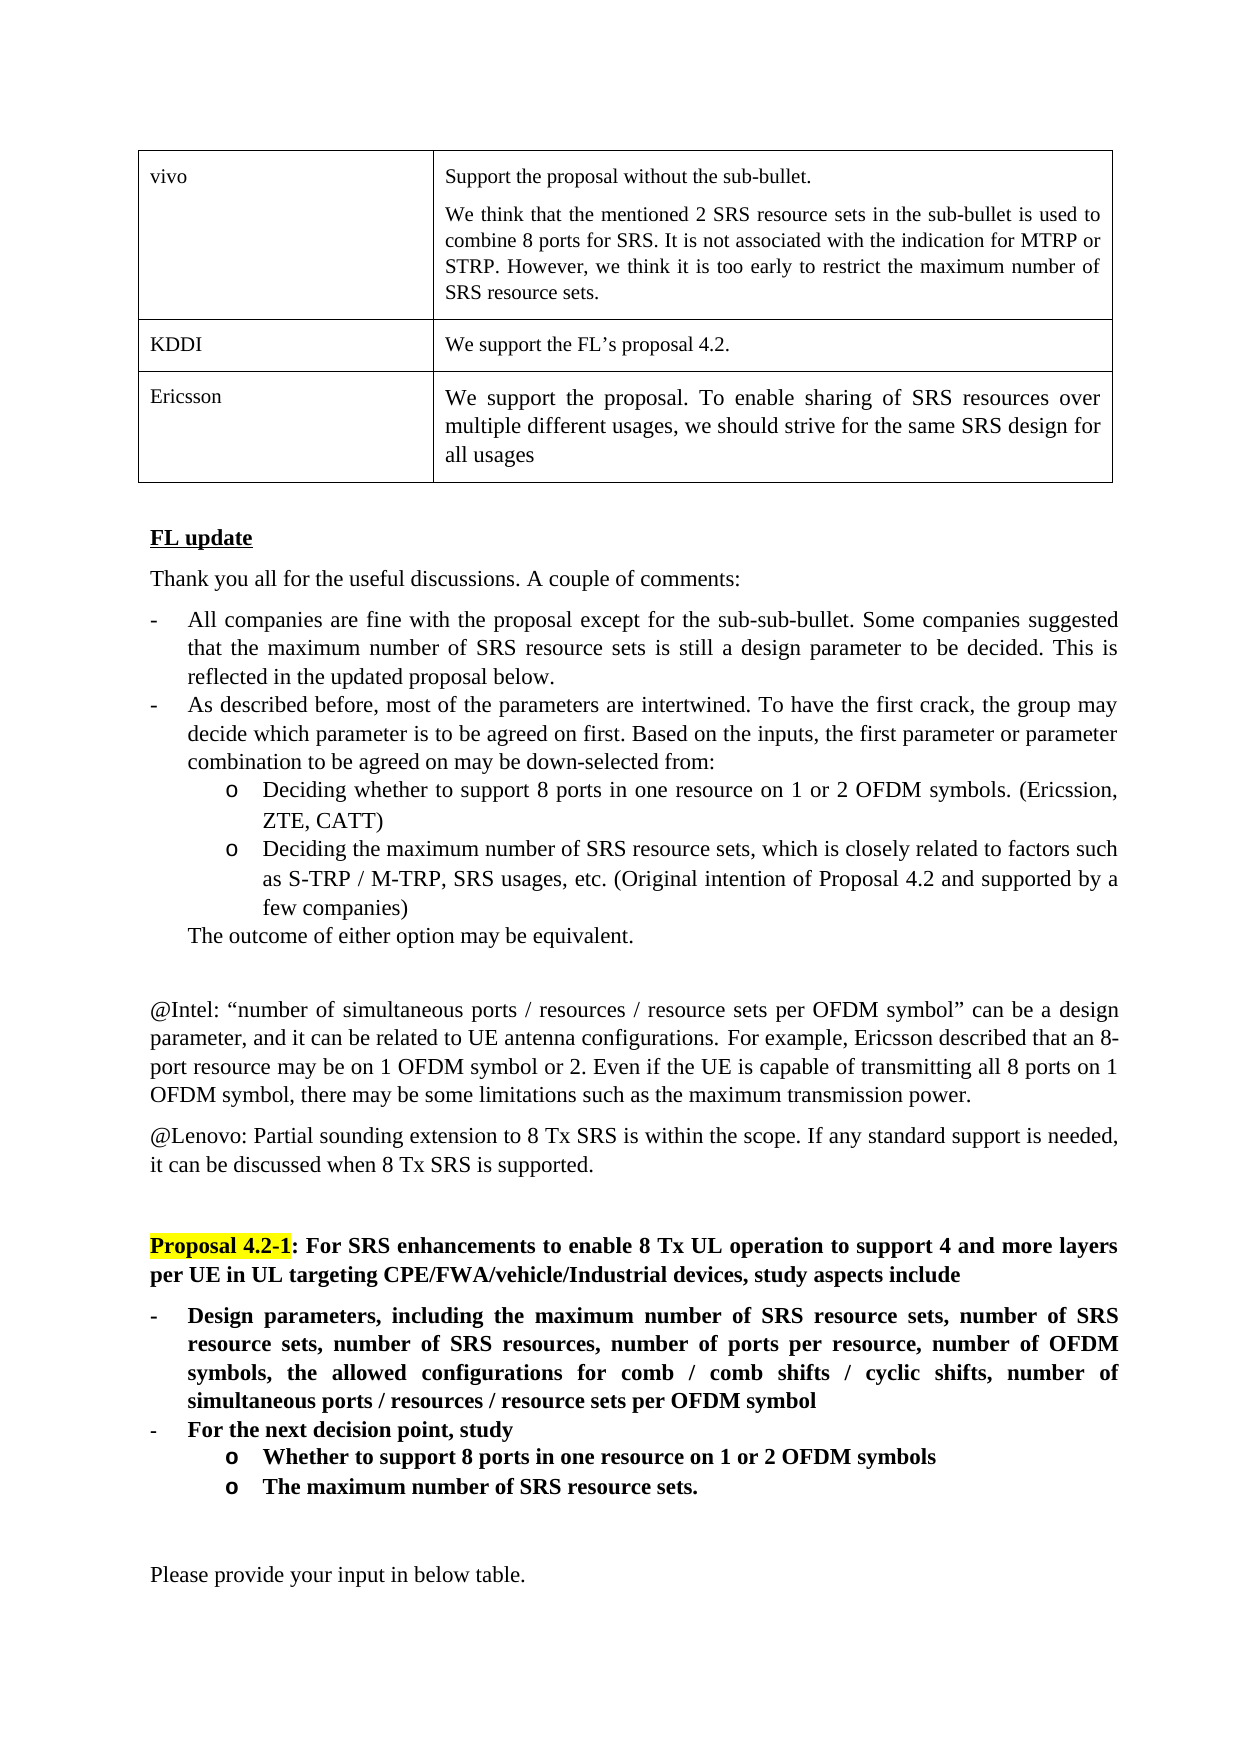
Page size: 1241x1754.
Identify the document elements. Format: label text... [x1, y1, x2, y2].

table_cell Support the proposal without the sub-bullet. We think that the mentioned 2 SRS resource sets in the sub-bullet is used to combine 8 ports for SRS. It is not associated with the indication for MTRP or STRP. However, we think it is too early to restrict the maximum number of SRS resource sets. [434, 151, 1112, 318]
list For the next decision point, study [150, 1416, 1120, 1442]
table_cell We support the proposal. To enable sharing of SRS resources over multiple different usages, we should strive for the same SRS design for all usages [434, 372, 1112, 482]
text @Intel: “number of simultaneous ports / resources / resource sets per OFDM symbol” can be a design parameter, and it can be related to UE antenna configurations. For example, Ericsson described that an 8-port resource may be on 1 OFDM symbol or 2. Even if the UE is capable of transmitting all 8 ports on 1 OFDM symbol, there may be some limitations such as the maximum transmission power. [150, 996, 1120, 1108]
table_cell KDDI [139, 320, 433, 371]
text Please provide your input in below table. [150, 1561, 1120, 1587]
list Deciding the maximum number of SRS resource sets, which is closely related to factors such as S-TRP / M-TRP, SRS usages, etc. (Original intention of Proposal 4.2 and supported by a few companies) [225, 835, 1120, 920]
text @Lenovo: Partial sounding extension to 8 Tx SRS is within the scope. If any standard support is needed, it can be discussed when 8 Tx SRS is supported. [150, 1122, 1120, 1177]
table_cell Ericsson [139, 372, 433, 482]
list Whether to support 8 ports in one resource on 1 or 2 OFDM symbols [225, 1443, 1120, 1471]
table_cell vivo [139, 151, 433, 318]
list Deciding whether to support 8 ports in one resource on 1 or 2 OFDM symbols. (Ericssion, ZTE, CATT) [225, 776, 1120, 833]
list All companies are fine with the proposal except for the sub-sub-bullet. Some companies suggested that the maximum number of SRS resource sets is still a design parameter to be decided. This is reflected in the updated proposal below. [150, 606, 1120, 689]
text Proposal 4.2-1: For SRS enhancements to enable 8 Tx UL operation to support 4 and more layers per UE in UL targeting CPE/FWA/vehicle/Industrial devices, study aspects include [150, 1232, 1120, 1287]
list As described before, most of the parameters are intertwined. To have the first crack, the group may decide which parameter is to be agreed on first. Based on the inputs, the first parameter or parameter combination to be agreed on may be down-selected from: [150, 691, 1120, 774]
table_cell We support the FL’s proposal 4.2. [434, 320, 1112, 371]
list The maximum number of SRS resource sets. [225, 1473, 1120, 1501]
list The outcome of either option may be equivalent. [187, 922, 1120, 949]
text Thank you all for the useful discussions. A couple of comments: [150, 565, 1120, 591]
list Design parameters, including the maximum number of SRS resource sets, number of SRS resource sets, number of SRS resources, number of ports per resource, number of OFDM symbols, the allowed configurations for comb / comb shifts / cyclic shifts, number of simultaneous ports / resources / resource sets per OFDM symbol [150, 1302, 1120, 1413]
subtitle FL update [150, 524, 1120, 550]
